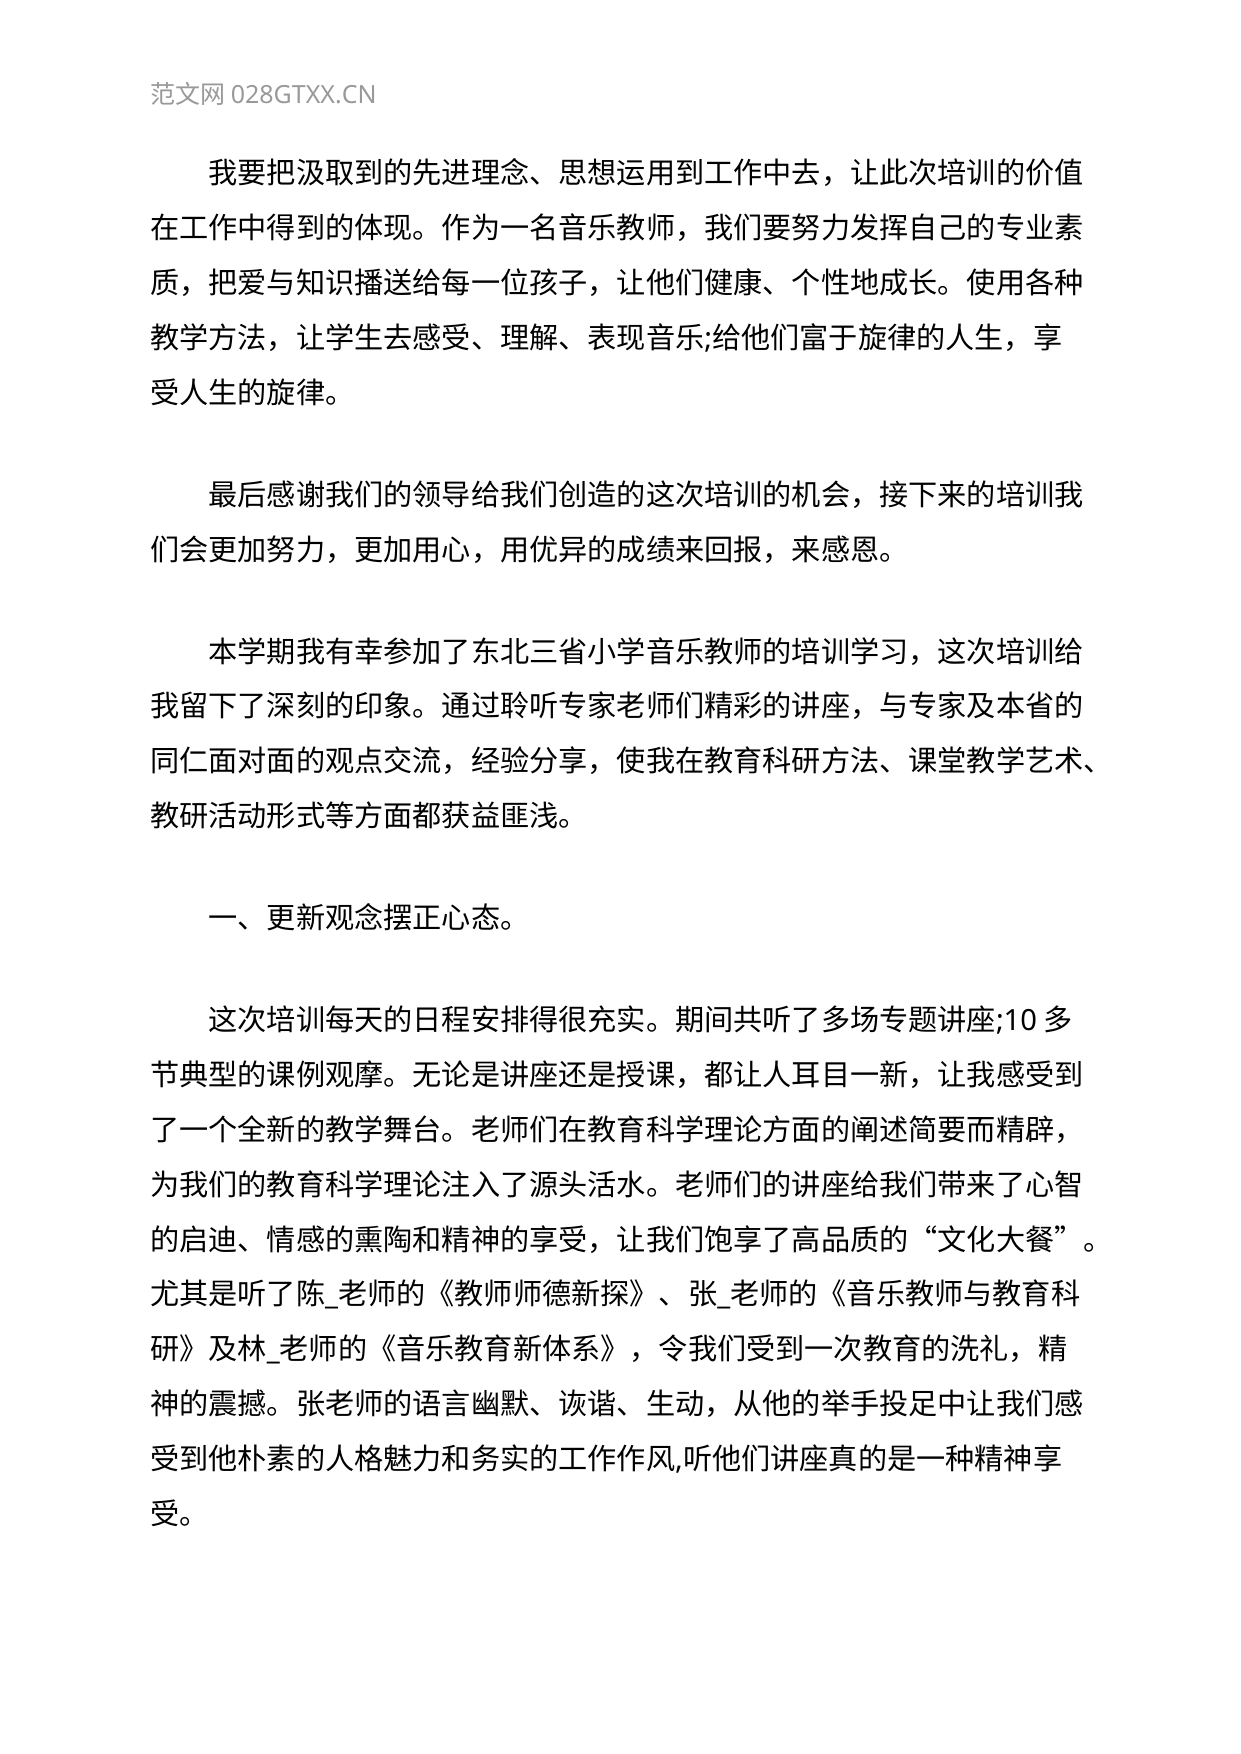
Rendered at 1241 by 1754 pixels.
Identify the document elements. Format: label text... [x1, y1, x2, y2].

text 一、更新观念摆正心态。 [150, 894, 1090, 937]
text 我要把汲取到的先进理念、思想运用到工作中去，让此次培训的价值在工作中得到的体现。作为一名音乐教师，我们要努力发挥自己的专业素质，把爱与知识播送给每一位孩子，让他们健康、个性地成长。使用各种教学方法，让学生去感受、理解、表现音乐;给他们富于旋律的人生，享受人生的旋律。 [150, 150, 1090, 412]
text 本学期我有幸参加了东北三省小学音乐教师的培训学习，这次培训给我留下了深刻的印象。通过聆听专家老师们精彩的讲座，与专家及本省的同仁面对面的观点交流，经验分享，使我在教育科研方法、课堂教学艺术、教研活动形式等方面都获益匪浅。 [150, 628, 1090, 835]
text 最后感谢我们的领导给我们创造的这次培训的机会，接下来的培训我们会更加努力，更加用心，用优异的成绩来回报，来感恩。 [150, 471, 1090, 569]
text 这次培训每天的日程安排得很充实。期间共听了多场专题讲座;10多节典型的课例观摩。无论是讲座还是授课，都让人耳目一新，让我感受到了一个全新的教学舞台。老师们在教育科学理论方面的阐述简要而精辟，为我们的教育科学理论注入了源头活水。老师们的讲座给我们带来了心智的启迪、情感的熏陶和精神的享受，让我们饱享了高品质的“文化大餐”。尤其是听了陈_老师的《教师师德新探》、张_老师的《音乐教师与教育科研》及林_老师的《音乐教育新体系》，令我们受到一次教育的洗礼，精神的震撼。张老师的语言幽默、诙谐、生动，从他的举手投足中让我们感受到他朴素的人格魅力和务实的工作作风,听他们讲座真的是一种精神享受。 [150, 996, 1090, 1533]
